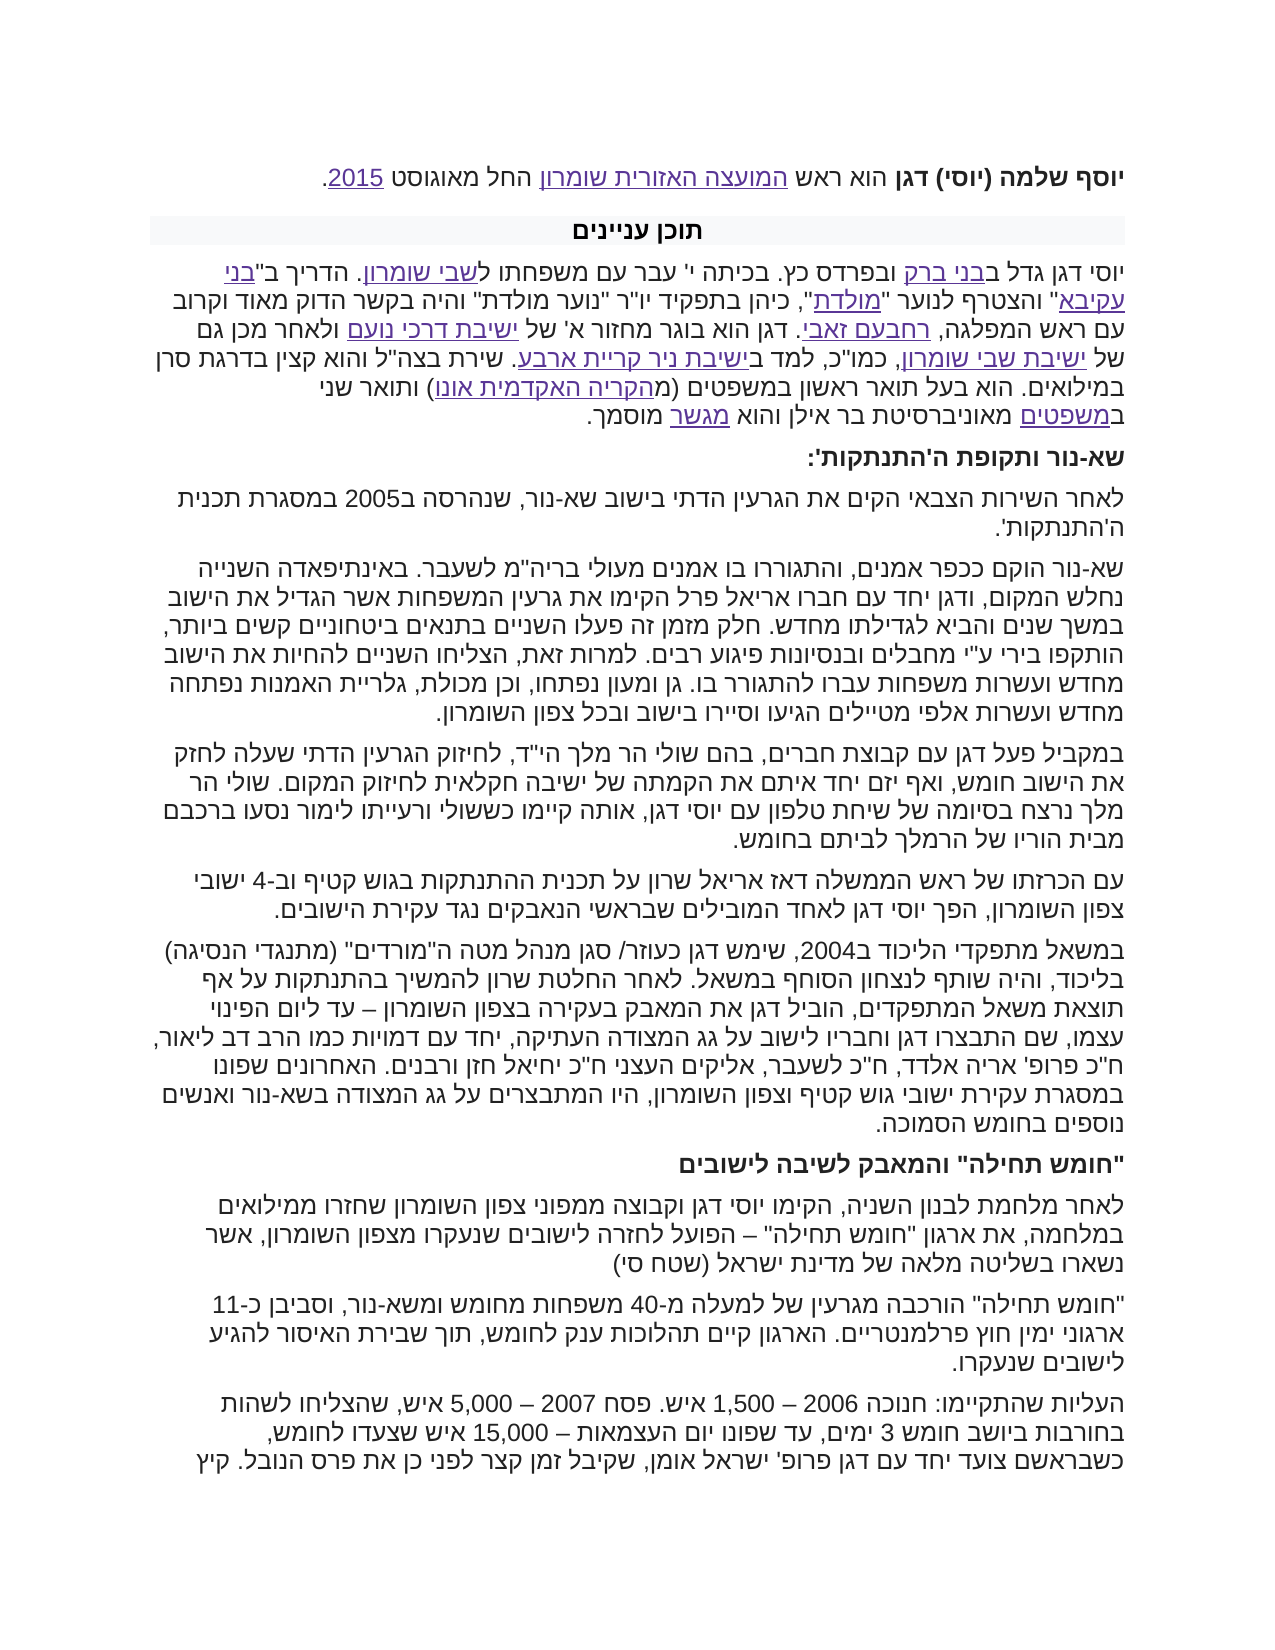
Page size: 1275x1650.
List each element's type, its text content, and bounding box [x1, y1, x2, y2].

text "חומש תחילה" והמאבק לשיבה לישובים [150, 1150, 1125, 1179]
text לאחר מלחמת לבנון השניה, הקימו יוסי דגן וקבוצה ממפוני צפון השומרון שחזרו ממילואים במלחמה, את ארגון "חומש תחילה" – הפועל לחזרה לישובים שנעקרו מצפון השומרון, אשר נשארו בשליטה מלאה של מדינת ישראל (שטח סי) [150, 1191, 1125, 1277]
text שא-נור ותקופת ה'התנתקות': [150, 442, 1125, 471]
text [150, 1389, 1125, 1475]
text "חומש תחילה" הורכבה מגרעין של למעלה מ-40 משפחות מחומש ומשא-נור, וסביבן כ-11 ארגוני ימין חוץ פרלמנטריים. הארגון קיים תהלוכות ענק לחומש, תוך שבירת האיסור להגיע לישובים שנעקרו. [150, 1290, 1125, 1376]
text במשאל מתפקדי הליכוד ב2004, שימש דגן כעוזר/ סגן מנהל מטה ה"מורדים" (מתנגדי הנסיגה) בליכוד, והיה שותף לנצחון הסוחף במשאל. לאחר החלטת שרון להמשיך בהתנתקות על אף תוצאת משאל המתפקדים, הוביל דגן את המאבק בעקירה בצפון השומרון – עד ליום הפינוי עצמו, שם התבצרו דגן וחבריו לישוב על גג המצודה העתיקה, יחד עם דמויות כמו הרב דב ליאור, ח"כ פרופ' אריה אלדד, ח"כ לשעבר, אליקים העצני ח"כ יחיאל חזן ורבנים. האחרונים שפונו במסגרת עקירת ישובי גוש קטיף וצפון השומרון, היו המתבצרים על גג המצודה בשא-נור ואנשים נוספים בחומש הסמוכה. [150, 936, 1125, 1137]
text במקביל פעל דגן עם קבוצת חברים, בהם שולי הר מלך הי"ד, לחיזוק הגרעין הדתי שעלה לחזק את הישוב חומש, ואף יזם יחד איתם את הקמתה של ישיבה חקלאית לחיזוק המקום. שולי הר מלך נרצח בסיומה של שיחת טלפון עם יוסי דגן, אותה קיימו כששולי ורעייתו לימור נסעו ברכבם מבית הוריו של הרמלך לביתם בחומש. [150, 739, 1125, 854]
text עם הכרזתו של ראש הממשלה דאז אריאל שרון על תכנית ההתנתקות בגוש קטיף וב-4 ישובי צפון השומרון, הפך יוסי דגן לאחד המובילים שבראשי הנאבקים נגד עקירת הישובים. [150, 866, 1125, 924]
text שא-נור הוקם ככפר אמנים, והתגוררו בו אמנים מעולי בריה"מ לשעבר. באינתיפאדה השנייה נחלש המקום, ודגן יחד עם חברו אריאל פרל הקימו את גרעין המשפחות אשר הגדיל את הישוב במשך שנים והביא לגדילתו מחדש. חלק מזמן זה פעלו השניים בתנאים ביטחוניים קשים ביותר, הותקפו בירי ע"י מחבלים ובנסיונות פיגוע רבים. למרות זאת, הצליחו השניים להחיות את הישוב מחדש ועשרות משפחות עברו להתגורר בו. גן ומעון נפתחו, וכן מכולת, גלריית האמנות נפתחה מחדש ועשרות אלפי מטיילים הגיעו וסיירו בישוב ובכל צפון השומרון. [150, 554, 1125, 726]
text תוכן עניינים [150, 216, 1125, 245]
text לאחר השירות הצבאי הקים את הגרעין הדתי בישוב שא-נור, שנהרסה ב2005 במסגרת תכנית ה'התנתקות'. [150, 484, 1125, 541]
text יוסף שלמה (יוסי) דגן הוא ראש המועצה האזורית שומרון החל מאוגוסט 2015. [150, 162, 1125, 191]
text יוסי דגן גדל בבני ברק ובפרדס כץ. בכיתה י' עבר עם משפחתו לשבי שומרון. הדריך ב"בני עקיבא" והצטרף לנוער "מולדת", כיהן בתפקיד יו"ר "נוער מולדת" והיה בקשר הדוק מאוד וקרוב עם ראש המפלגה, רחבעם זאבי. דגן הוא בוגר מחזור א' של ישיבת דרכי נועם ולאחר מכן גם של ישיבת שבי שומרון, כמו"כ, למד בישיבת ניר קריית ארבע. שירת בצה"ל והוא קצין בדרגת סרן במילואים. הוא בעל תואר ראשון במשפטים (מהקריה האקדמית אונו) ותואר שני במשפטים מאוניברסיטת בר אילן והוא מגשר מוסמך. [150, 257, 1125, 430]
